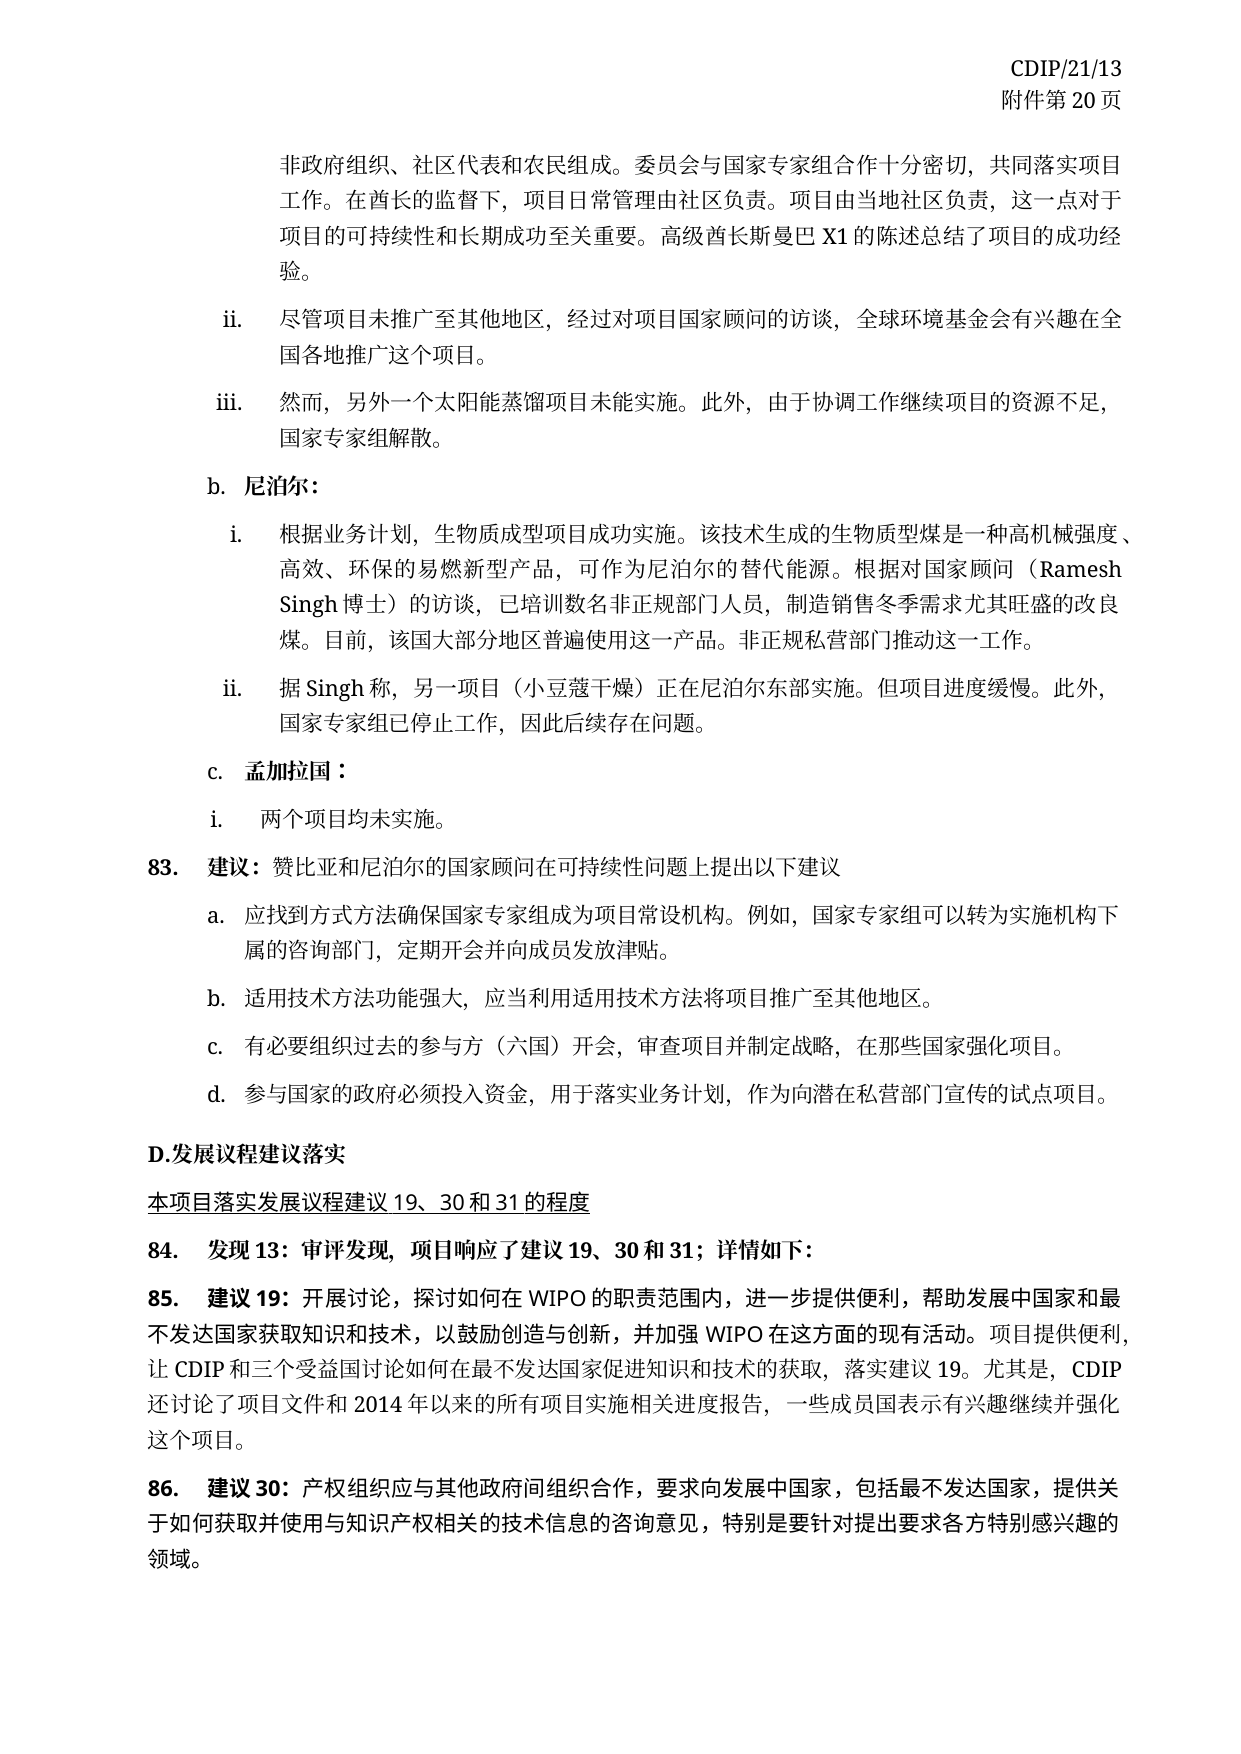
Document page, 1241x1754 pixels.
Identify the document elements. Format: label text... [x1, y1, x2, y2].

list 建议19：开展讨论，探讨如何在WIPO的职责范围内，进一步提供便利，帮助发展中国家和最不发达国家获取知识和技术，以鼓励创造与创新，并加强WIPO在这方面的现有活动。项目提供便利，让CDIP和三个受益国讨论如何在最不发达国家促进知识和技术的获取，落实建议19。尤其是，CDIP还讨论了项目文件和2014年以来的所有项目实施相关进度报告，一些成员国表示有兴趣继续并强化这个项目。 [148, 1278, 1122, 1455]
list 据Singh称，另一项目（小豆蔻干燥）正在尼泊尔东部实施。但项目进度缓慢。此外，国家专家组已停止工作，因此后续存在问题。 [242, 667, 1122, 738]
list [242, 144, 1122, 286]
text D.发展议程建议落实 [148, 1134, 1122, 1169]
list 根据业务计划，生物质成型项目成功实施。该技术生成的生物质型煤是一种高机械强度、高效、环保的易燃新型产品，可作为尼泊尔的替代能源。根据对国家顾问（Ramesh Singh博士）的访谈，已培训数名非正规部门人员，制造销售冬季需求尤其旺盛的改良煤。目前，该国大部分地区普遍使用这一产品。非正规私营部门推动这一工作。 [242, 513, 1122, 655]
list 适用技术方法功能强大，应当利用适用技术方法将项目推广至其他地区。 [207, 978, 1122, 1013]
list 然而，另外一个太阳能蒸馏项目未能实施。此外，由于协调工作继续项目的资源不足，国家专家组解散。 [242, 382, 1122, 453]
list 应找到方式方法确保国家专家组成为项目常设机构。例如，国家专家组可以转为实施机构下属的咨询部门，定期开会并向成员发放津贴。 [207, 894, 1122, 965]
list 两个项目均未实施。 [223, 798, 1122, 834]
list 建议30：产权组织应与其他政府间组织合作，要求向发展中国家，包括最不发达国家，提供关于如何获取并使用与知识产权相关的技术信息的咨询意见，特别是要针对提出要求各方特别感兴趣的领域。 [148, 1467, 1122, 1573]
list 尽管项目未推广至其他地区，经过对项目国家顾问的访谈，全球环境基金会有兴趣在全国各地推广这个项目。 [242, 298, 1122, 369]
list 有必要组织过去的参与方（六国）开会，审查项目并制定战略，在那些国家强化项目。 [207, 1026, 1122, 1061]
list 发现13：审评发现，项目响应了建议19、30和31；详情如下： [148, 1230, 1122, 1265]
list 孟加拉国： [207, 751, 1122, 786]
list 尼泊尔： [207, 465, 1122, 501]
list 建议：赞比亚和尼泊尔的国家顾问在可持续性问题上提出以下建议 [148, 846, 1122, 882]
list 参与国家的政府必须投入资金，用于落实业务计划，作为向潜在私营部门宣传的试点项目。 [207, 1073, 1122, 1109]
text 本项目落实发展议程建议19、30和31的程度 [148, 1182, 1122, 1217]
